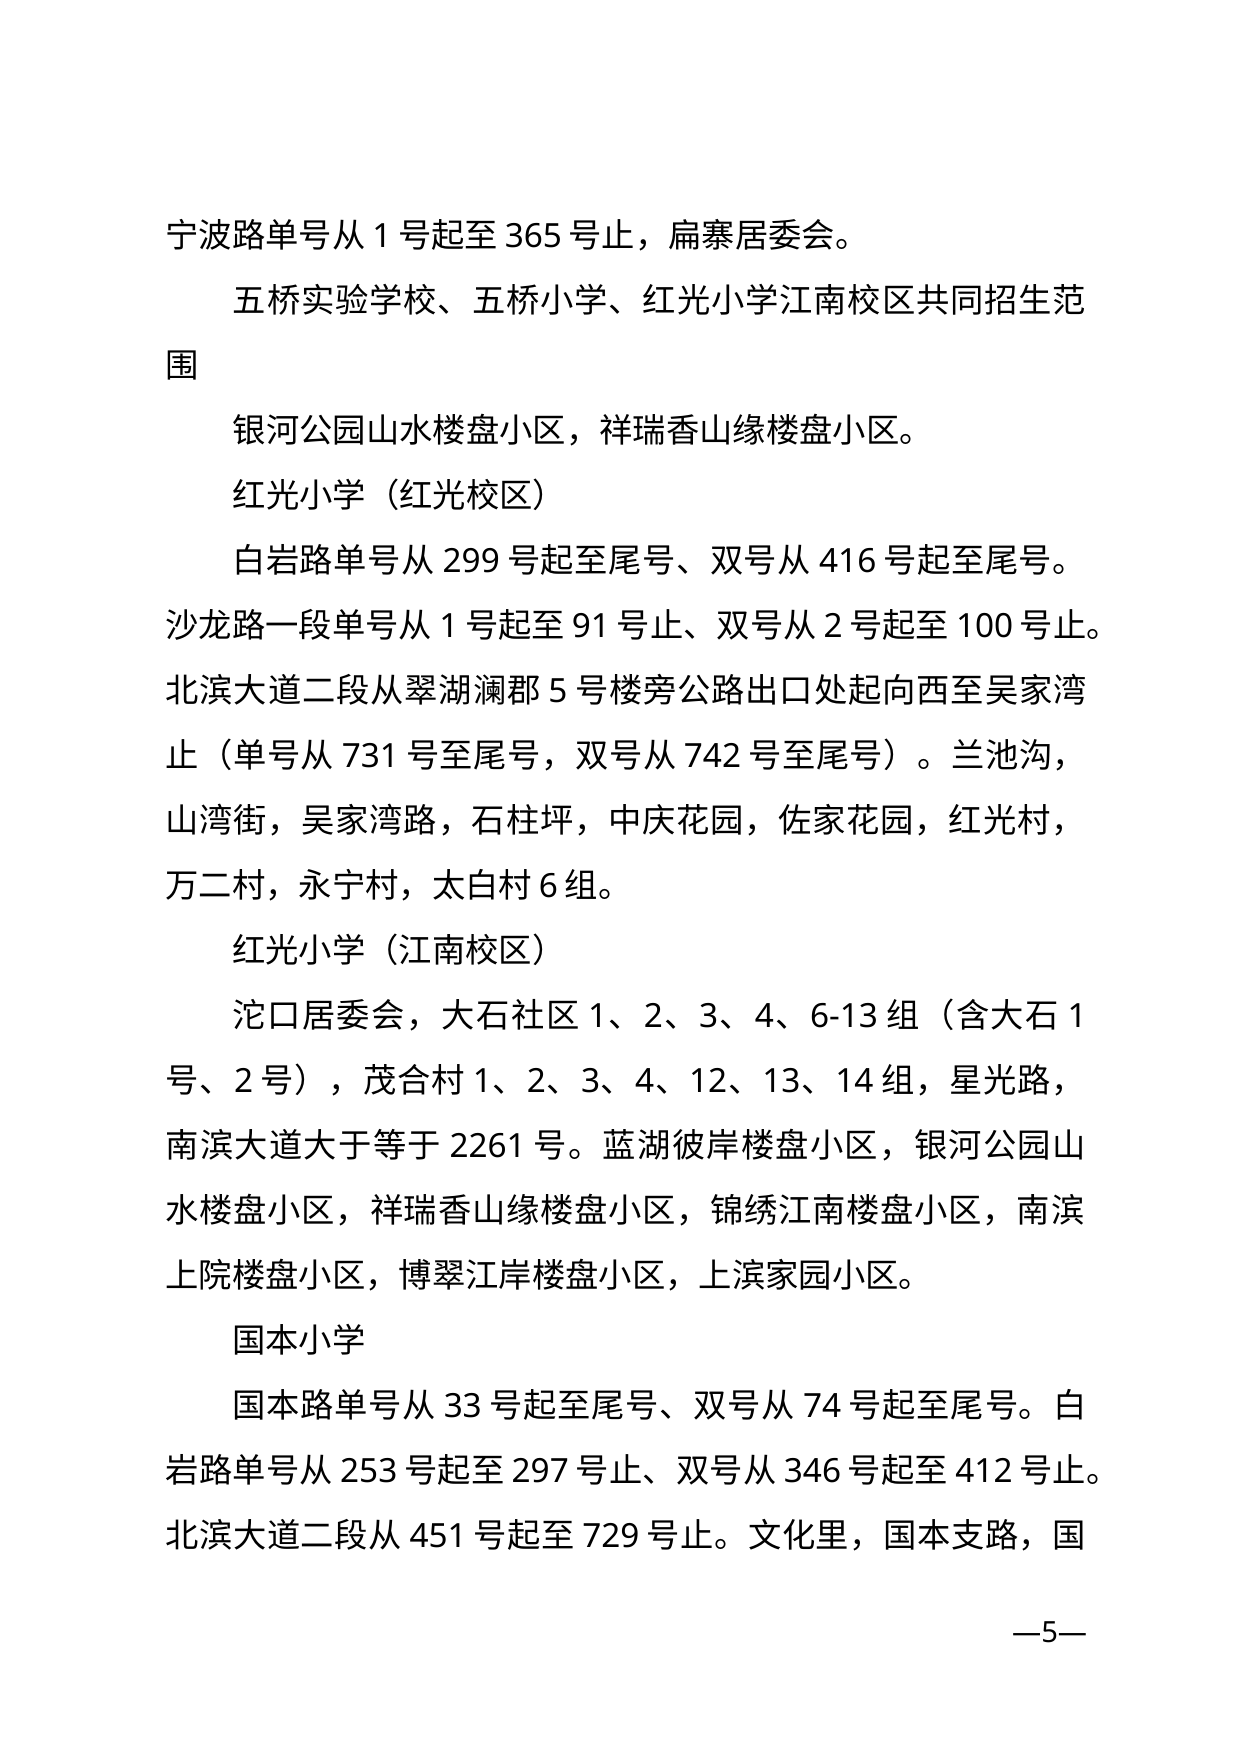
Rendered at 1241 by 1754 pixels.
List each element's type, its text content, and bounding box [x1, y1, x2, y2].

text 银河公园山水楼盘小区，祥瑞香山缘楼盘小区。 [165, 395, 1087, 460]
text 红光小学（江南校区） [165, 915, 1087, 980]
text 五桥实验学校、五桥小学、红光小学江南校区共同招生范围 [165, 265, 1087, 395]
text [165, 1370, 1087, 1565]
text 国本小学 [165, 1305, 1087, 1370]
text 白岩路单号从299号起至尾号、双号从416号起至尾号。沙龙路一段单号从1号起至91号止、双号从2号起至100号止。北滨大道二段从翠湖澜郡5号楼旁公路出口处起向西至吴家湾止（单号从731号至尾号，双号从742号至尾号）。兰池沟，山湾街，吴家湾路，石柱坪，中庆花园，佐家花园，红光村，万二村，永宁村，太白村6组。 [165, 525, 1087, 915]
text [165, 200, 1087, 265]
text 沱口居委会，大石社区1、2、3、4、6-13组（含大石1号、2号），茂合村1、2、3、4、12、13、14组，星光路，南滨大道大于等于2261号。蓝湖彼岸楼盘小区，银河公园山水楼盘小区，祥瑞香山缘楼盘小区，锦绣江南楼盘小区，南滨上院楼盘小区，博翠江岸楼盘小区，上滨家园小区。 [165, 980, 1087, 1305]
text 红光小学（红光校区） [165, 460, 1087, 525]
